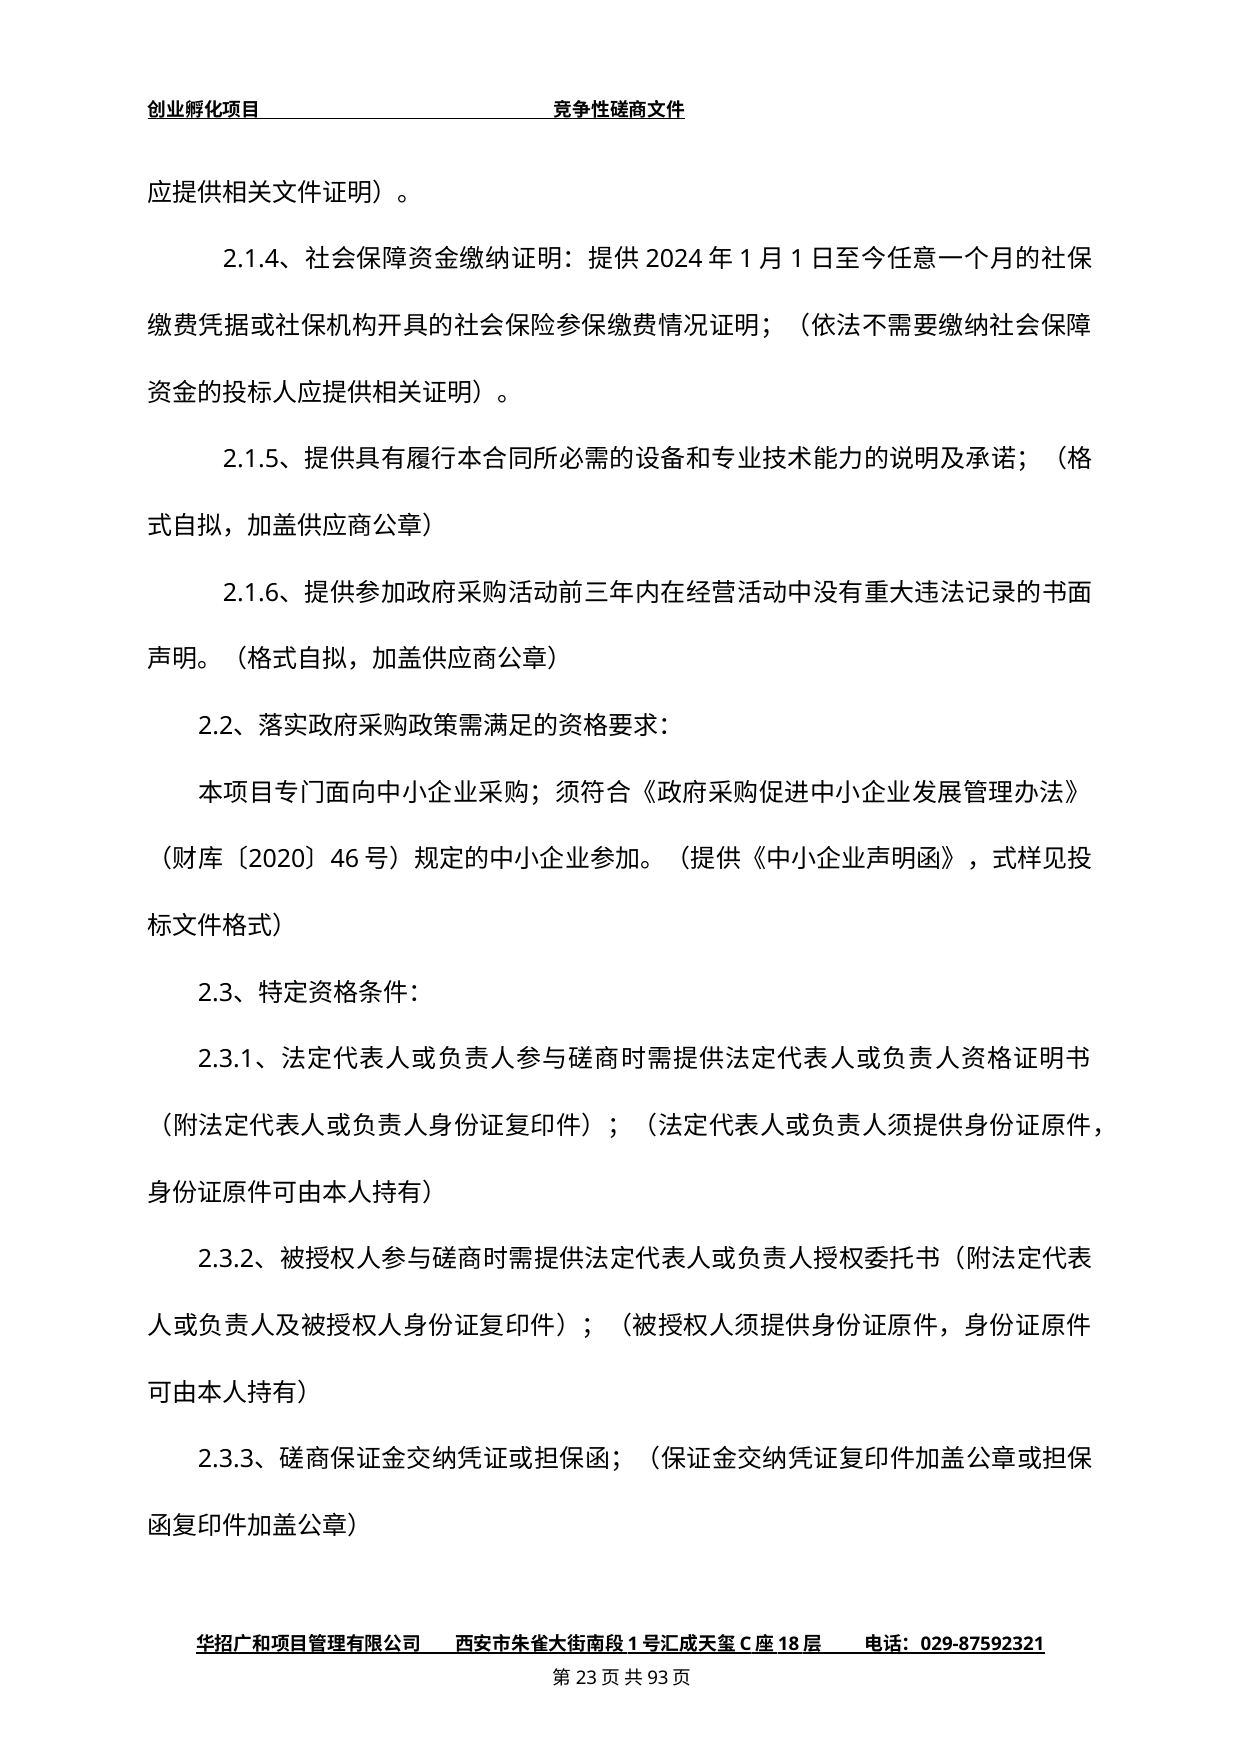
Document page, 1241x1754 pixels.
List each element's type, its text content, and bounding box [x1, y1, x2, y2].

text 2.2、落实政府采购政策需满足的资格要求： [148, 681, 1093, 748]
text 2.3.1、法定代表人或负责人参与磋商时需提供法定代表人或负责人资格证明书（附法定代表人或负责人身份证复印件）；（法定代表人或负责人须提供身份证原件，身份证原件可由本人持有） [148, 1014, 1093, 1214]
text 2.3.2、被授权人参与磋商时需提供法定代表人或负责人授权委托书（附法定代表人或负责人及被授权人身份证复印件）；（被授权人须提供身份证原件，身份证原件可由本人持有） [148, 1214, 1093, 1414]
text 2.3.3、磋商保证金交纳凭证或担保函；（保证金交纳凭证复印件加盖公章或担保函复印件加盖公章） [148, 1414, 1093, 1548]
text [148, 148, 1093, 214]
text 2.1.4、社会保障资金缴纳证明：提供2024年1月1日至今任意一个月的社保缴费凭据或社保机构开具的社会保险参保缴费情况证明；（依法不需要缴纳社会保障资金的投标人应提供相关证明）。 [148, 214, 1093, 414]
text 本项目专门面向中小企业采购；须符合《政府采购促进中小企业发展管理办法》（财库〔2020〕46号）规定的中小企业参加。（提供《中小企业声明函》，式样见投标文件格式） [148, 748, 1093, 948]
text 2.1.6、提供参加政府采购活动前三年内在经营活动中没有重大违法记录的书面声明。（格式自拟，加盖供应商公章） [148, 548, 1093, 681]
text 2.3、特定资格条件： [148, 948, 1093, 1014]
text 2.1.5、提供具有履行本合同所必需的设备和专业技术能力的说明及承诺；（格式自拟，加盖供应商公章） [148, 414, 1093, 548]
